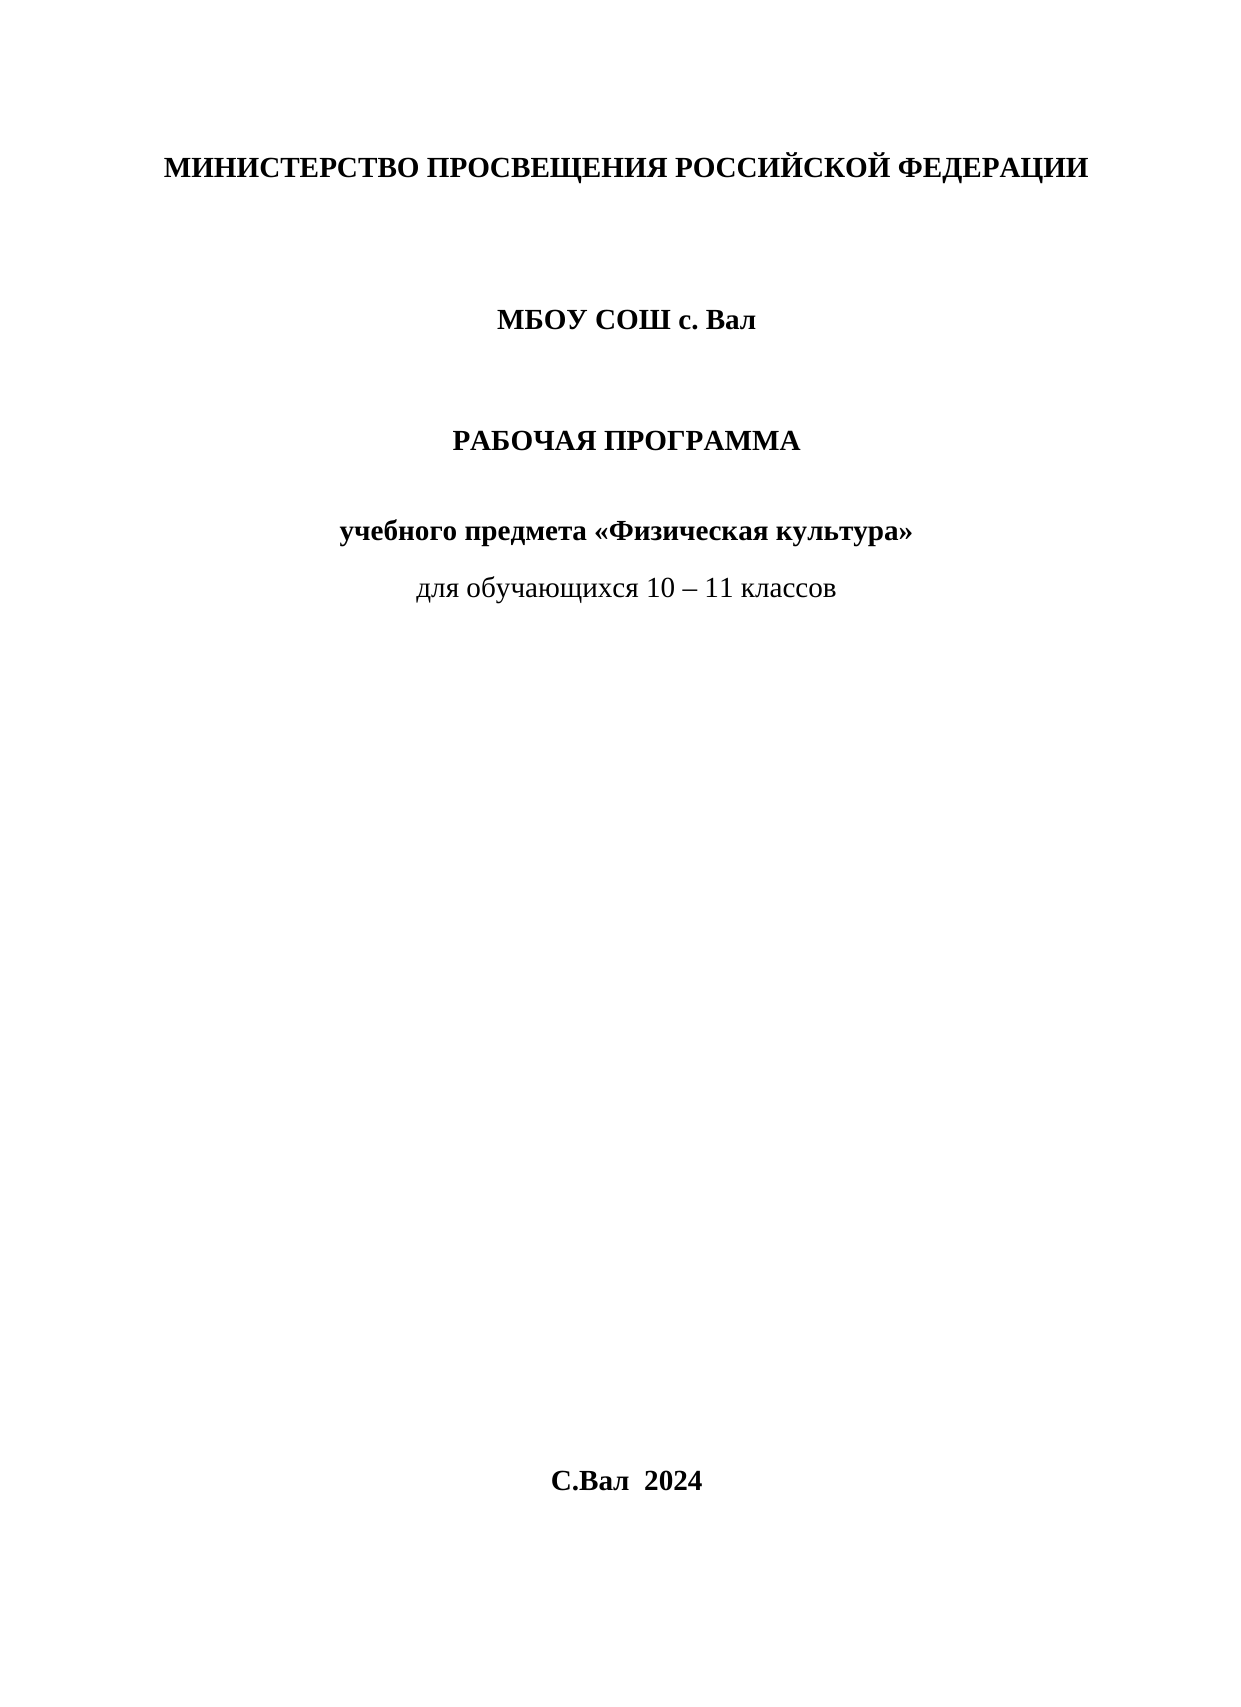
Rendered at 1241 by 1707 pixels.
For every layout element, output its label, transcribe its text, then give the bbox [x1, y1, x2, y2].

text С.Вал 2024 [162, 1463, 1090, 1497]
text МИНИСТЕРСТВО ПРОСВЕЩЕНИЯ РОССИЙСКОЙ ФЕДЕРАЦИИ [162, 150, 1090, 183]
text для обучающихся 10 – 11 классов [162, 570, 1090, 603]
text МБОУ СОШ с. Вал [162, 302, 1090, 336]
text РАБОЧАЯ ПРОГРАММА [162, 423, 1090, 457]
text учебного предмета «Физическая культура» [162, 513, 1090, 546]
